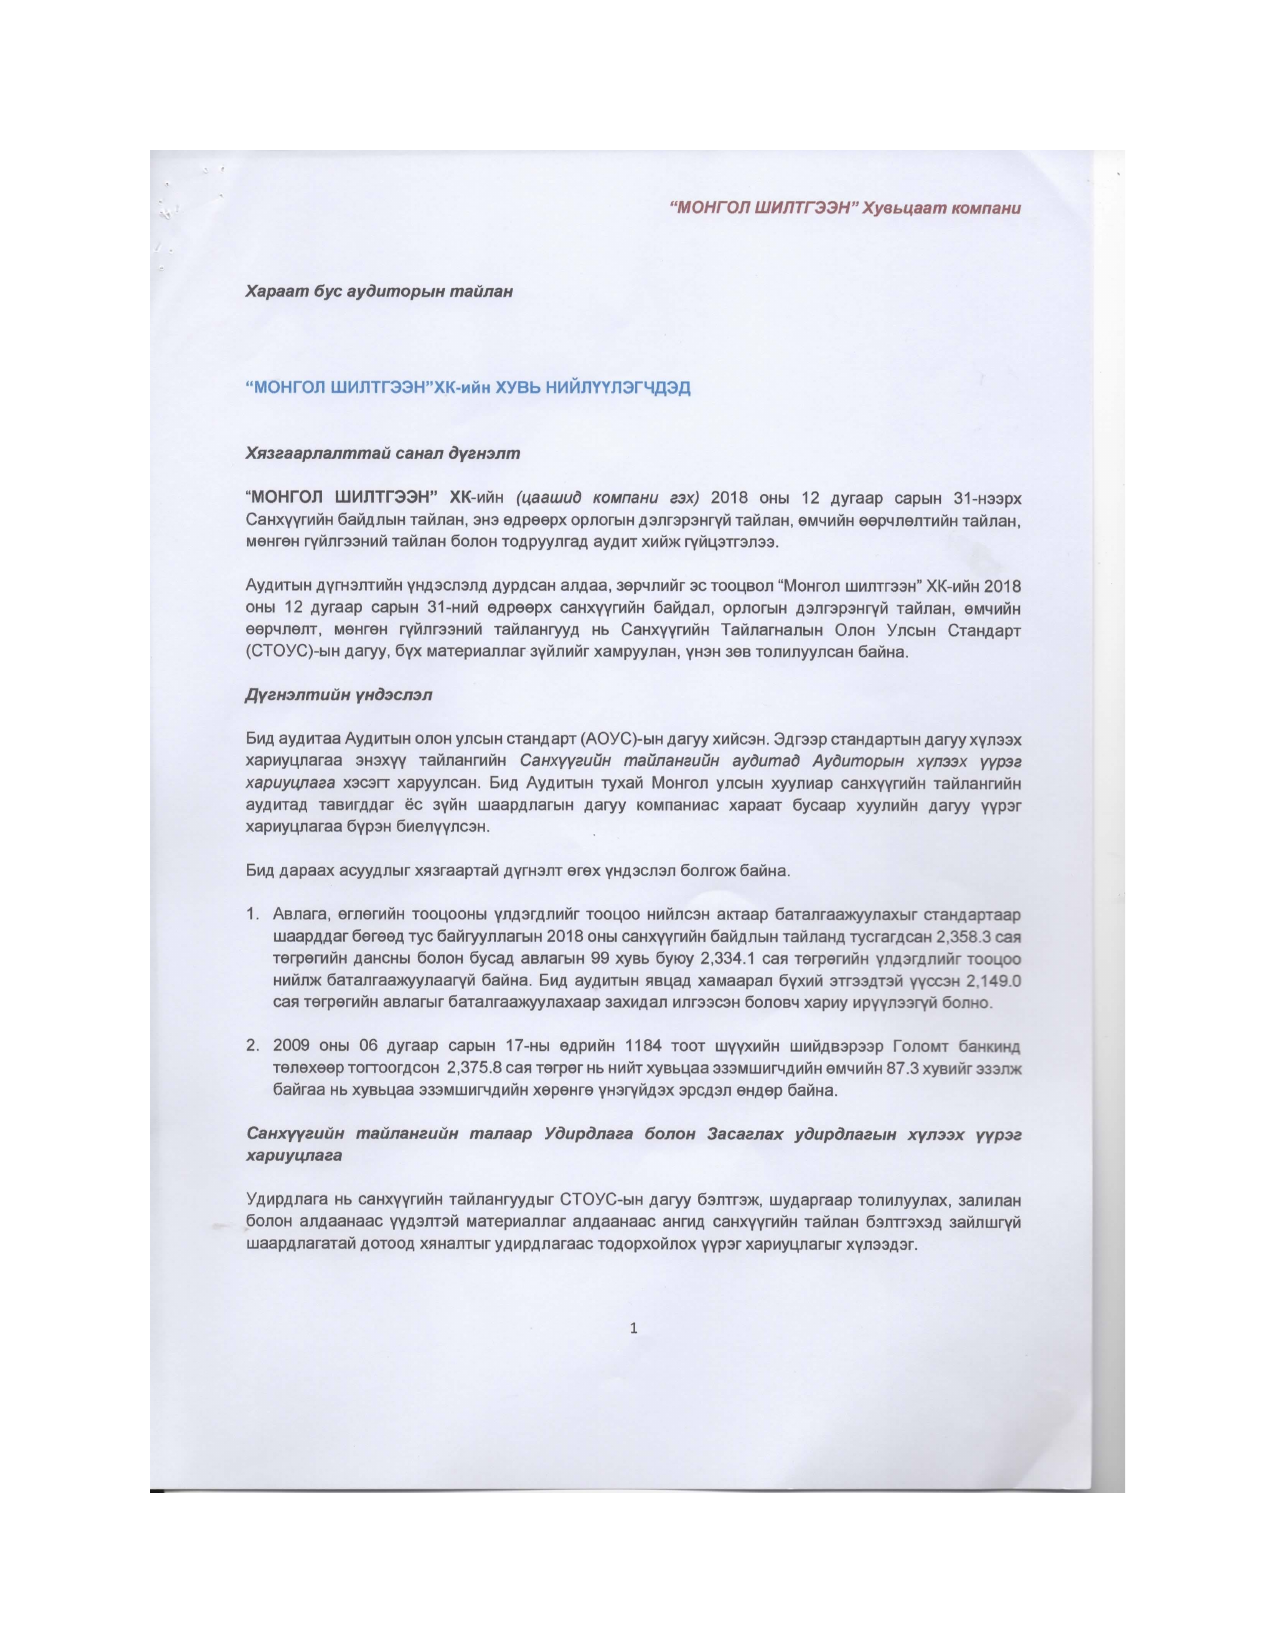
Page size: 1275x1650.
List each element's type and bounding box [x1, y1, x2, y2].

picture [150, 150, 1125, 1493]
